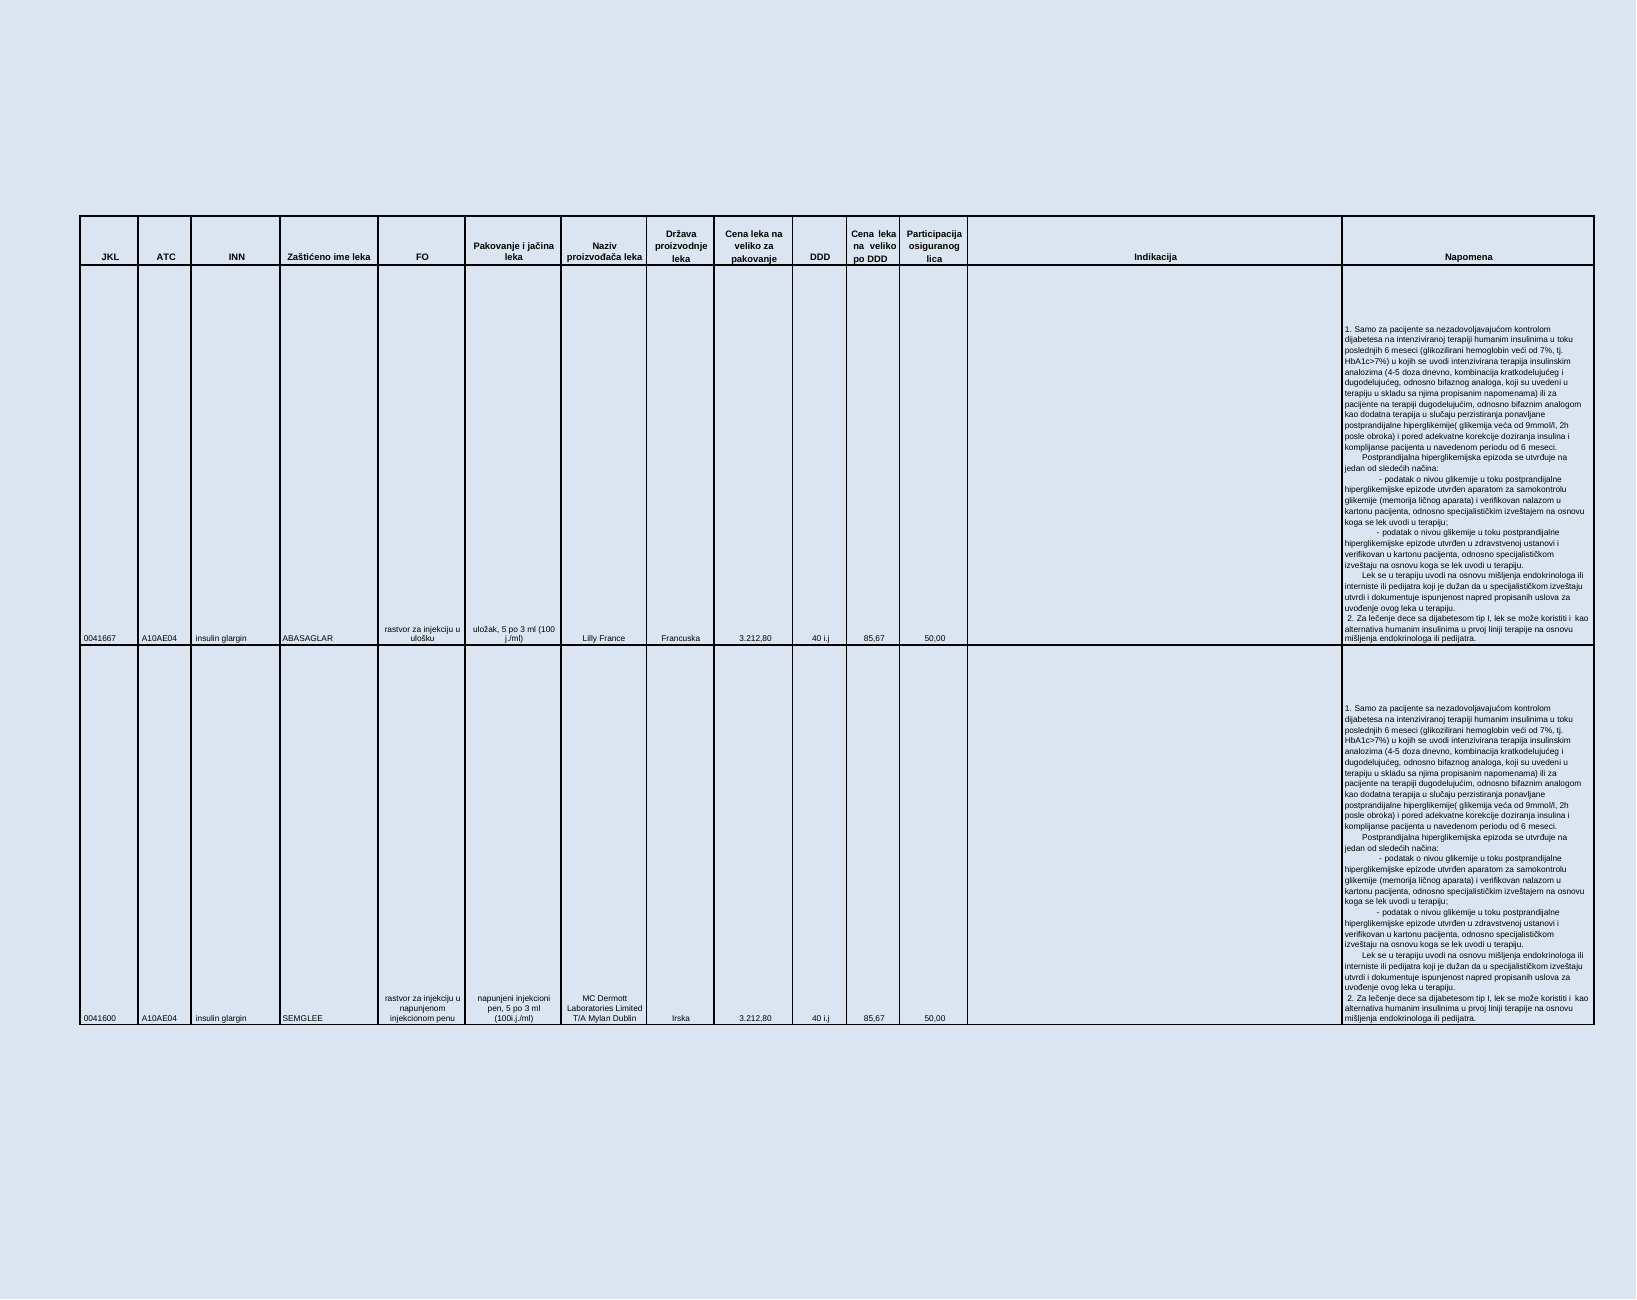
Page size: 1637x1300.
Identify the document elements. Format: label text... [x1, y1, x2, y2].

table_cell 50,00 [900, 646, 967, 1024]
table_cell napunjeni injekcioni pen, 5 po 3 ml (100i.j./ml) [466, 646, 560, 1024]
table_cell rastvor za injekciju u napunjenom injekcionom penu [379, 646, 464, 1024]
table_cell insulin glargin [192, 266, 279, 644]
table_cell A10AE04 [139, 266, 190, 644]
table_header Naziv proizvođača leka [562, 217, 646, 264]
table_header Cena leka na veliko po DDD [847, 217, 899, 264]
table_cell 0041667 [81, 266, 137, 644]
table_header Država proizvodnje leka [647, 217, 713, 264]
table_cell rastvor za injekciju u ulošku [379, 266, 464, 644]
table_header Indikacija [968, 217, 1341, 264]
table_cell 3.212,80 [715, 266, 792, 644]
table_header Participacija osiguranog lica [900, 217, 967, 264]
table_header JKL [81, 217, 137, 264]
table_cell Irska [647, 646, 713, 1024]
table_header Napomena [1343, 217, 1593, 264]
table_cell 85,67 [847, 266, 899, 644]
table_cell 50,00 [900, 266, 967, 644]
table_header Zaštićeno ime leka [281, 217, 377, 264]
table_header DDD [793, 217, 846, 264]
table_cell A10AE04 [139, 646, 190, 1024]
table_cell 3.212,80 [715, 646, 792, 1024]
table_cell SEMGLEE [281, 646, 377, 1024]
table_header ATC [139, 217, 190, 264]
table_cell Francuska [647, 266, 713, 644]
table_cell MC Dermott Laboratories Limited T/A Mylan Dublin [562, 646, 646, 1024]
table_cell [968, 646, 1341, 1024]
table_header Pakovanje i jačina leka [466, 217, 560, 264]
table_cell 40 i.j [793, 646, 846, 1024]
table_cell [968, 266, 1341, 644]
table_cell ABASAGLAR [281, 266, 377, 644]
table_header Cena leka na veliko za pakovanje [715, 217, 792, 264]
table_cell 0041600 [81, 646, 137, 1024]
table_cell uložak, 5 po 3 ml (100 j./ml) [466, 266, 560, 644]
table_cell 40 i.j [793, 266, 846, 644]
table_cell Lilly France [562, 266, 646, 644]
table_header FO [379, 217, 464, 264]
table_header INN [192, 217, 279, 264]
table_cell insulin glargin [192, 646, 279, 1024]
table_cell 85,67 [847, 646, 899, 1024]
